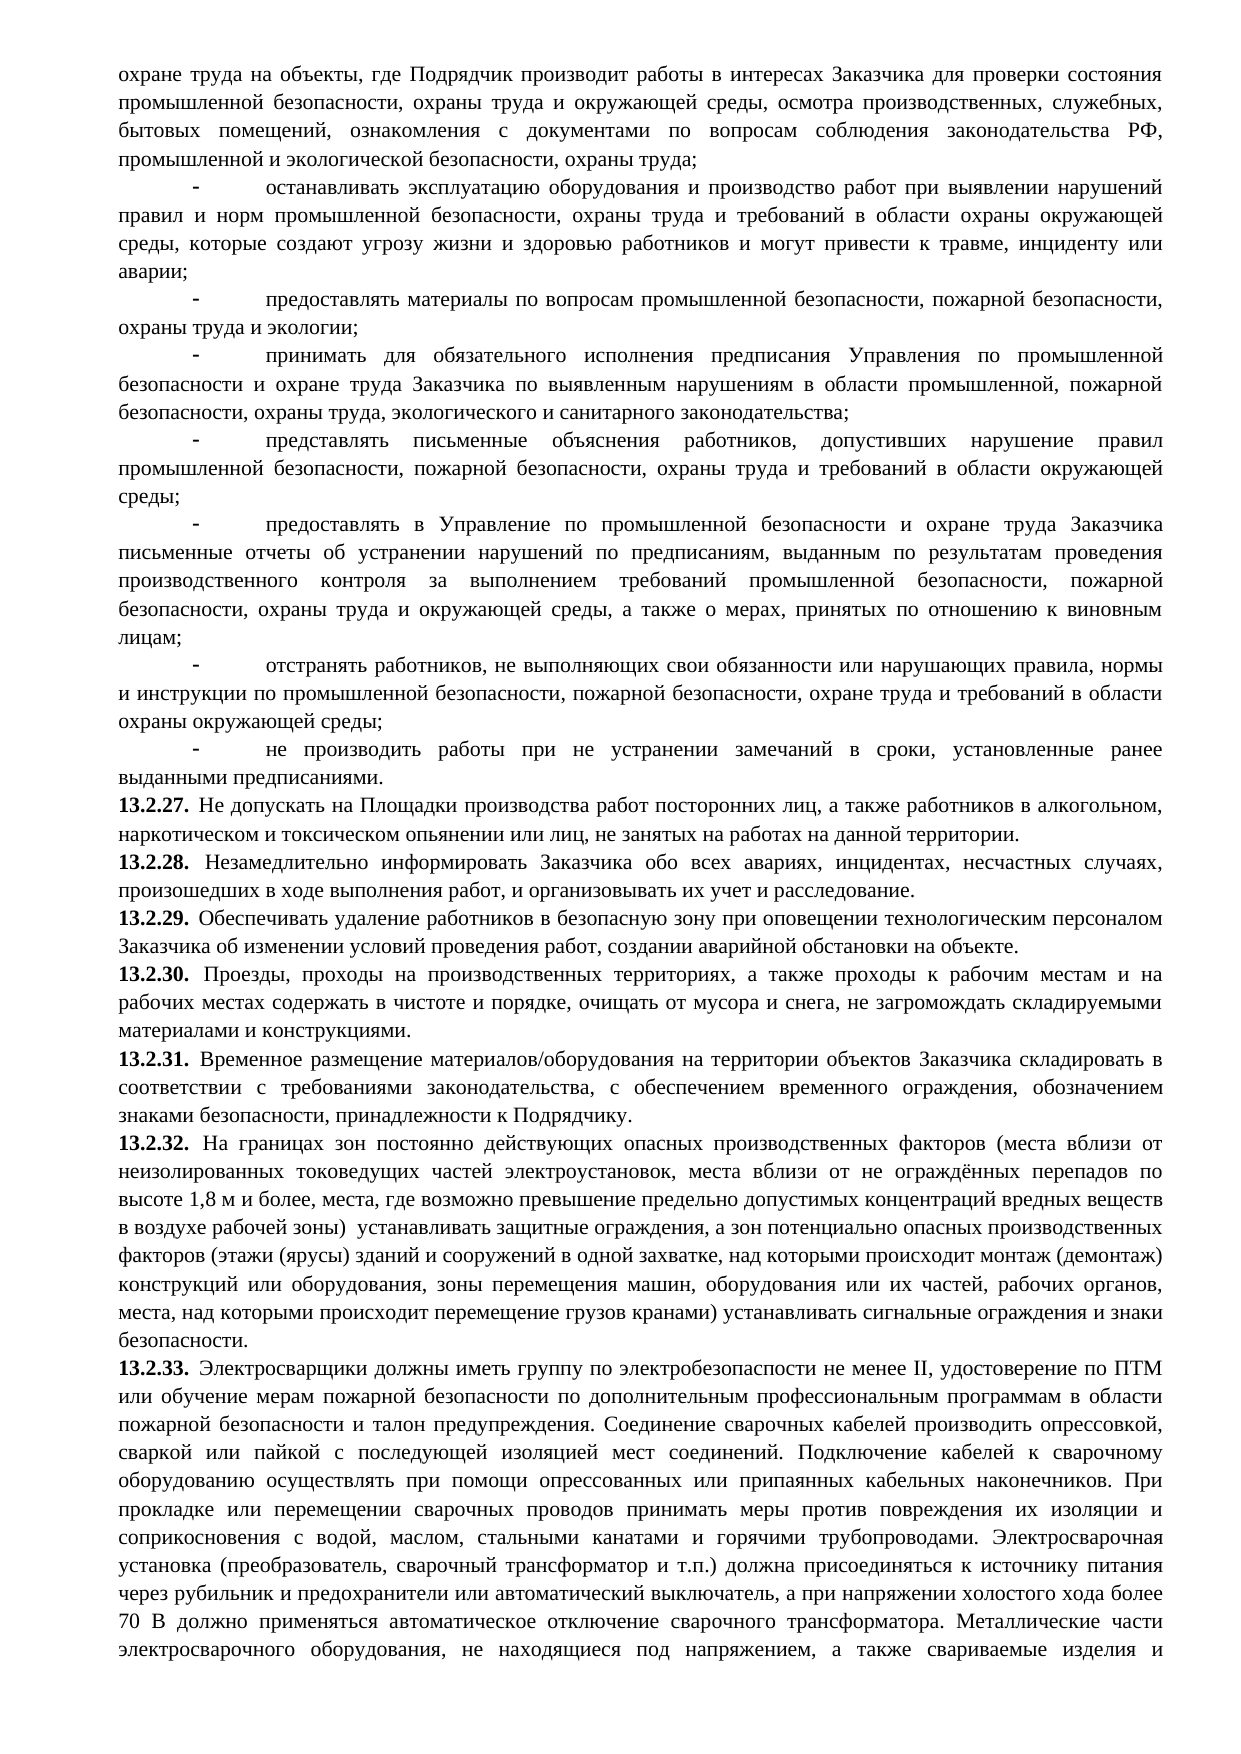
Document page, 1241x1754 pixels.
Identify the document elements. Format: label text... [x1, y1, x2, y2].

list Временное размещение материалов/оборудования на территории объектов Заказчика складировать в соответствии с требованиями законодательства, с обеспечением временного ограждения, обозначением знаками безопасности, принадлежности к Подрядчику. [118, 1043, 1164, 1128]
list Не допускать на Площадки производства работ посторонних лиц, а также работников в алкогольном, наркотическом и токсическом опьянении или лиц, не занятых на работах на данной территории. [118, 790, 1164, 847]
list Обеспечивать удаление работников в безопасную зону при оповещении технологическим персоналом Заказчика об изменении условий проведения работ, создании аварийной обстановки на объекте. [118, 903, 1164, 959]
list не производить работы при не устранении замечаний в сроки, установленные ранее выданными предписаниями. [118, 734, 1164, 790]
list предоставлять в Управление по промышленной безопасности и охране труда Заказчика письменные отчеты об устранении нарушений по предписаниям, выданным по результатам проведения производственного контроля за выполнением требований промышленной безопасности, пожарной безопасности, охраны труда и окружающей среды, а также о мерах, принятых по отношению к виновным лицам; [118, 509, 1164, 650]
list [118, 59, 1164, 172]
list отстранять работников, не выполняющих свои обязанности или нарушающих правила, нормы и инструкции по промышленной безопасности, пожарной безопасности, охране труда и требований в области охраны окружающей среды; [118, 650, 1164, 734]
list представлять письменные объяснения работников, допустивших нарушение правил промышленной безопасности, пожарной безопасности, охраны труда и требований в области окружающей среды; [118, 425, 1164, 509]
list Проезды, проходы на производственных территориях, а также проходы к рабочим местам и на рабочих местах содержать в чистоте и порядке, очищать от мусора и снега, не загромождать складируемыми материалами и конструкциями. [118, 959, 1164, 1043]
list принимать для обязательного исполнения предписания Управления по промышленной безопасности и охране труда Заказчика по выявленным нарушениям в области промышленной, пожарной безопасности, охраны труда, экологического и санитарного законодательства; [118, 340, 1164, 425]
list На границах зон постоянно действующих опасных производственных факторов (места вблизи от неизолированных токоведущих частей электроустановок, места вблизи от не ограждённых перепадов по высоте 1,8 м и более, места, где возможно превышение предельно допустимых концентраций вредных веществ в воздухе рабочей зоны) устанавливать защитные ограждения, а зон потенциально опасных производственных факторов (этажи (ярусы) зданий и сооружений в одной захватке, над которыми происходит монтаж (демонтаж) конструкций или оборудования, зоны перемещения машин, оборудования или их частей, рабочих органов, места, над которыми происходит перемещение грузов кранами) устанавливать сигнальные ограждения и знаки безопасности. [118, 1128, 1164, 1353]
list Незамедлительно информировать Заказчика обо всех авариях, инцидентах, несчастных случаях, произошедших в ходе выполнения работ, и организовывать их учет и расследование. [118, 847, 1164, 903]
list предоставлять материалы по вопросам промышленной безопасности, пожарной безопасности, охраны труда и экологии; [118, 284, 1164, 340]
list останавливать эксплуатацию оборудования и производство работ при выявлении нарушений правил и норм промышленной безопасности, охраны труда и требований в области охраны окружающей среды, которые создают угрозу жизни и здоровью работников и могут привести к травме, инциденту или аварии; [118, 172, 1164, 284]
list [118, 1353, 1164, 1662]
